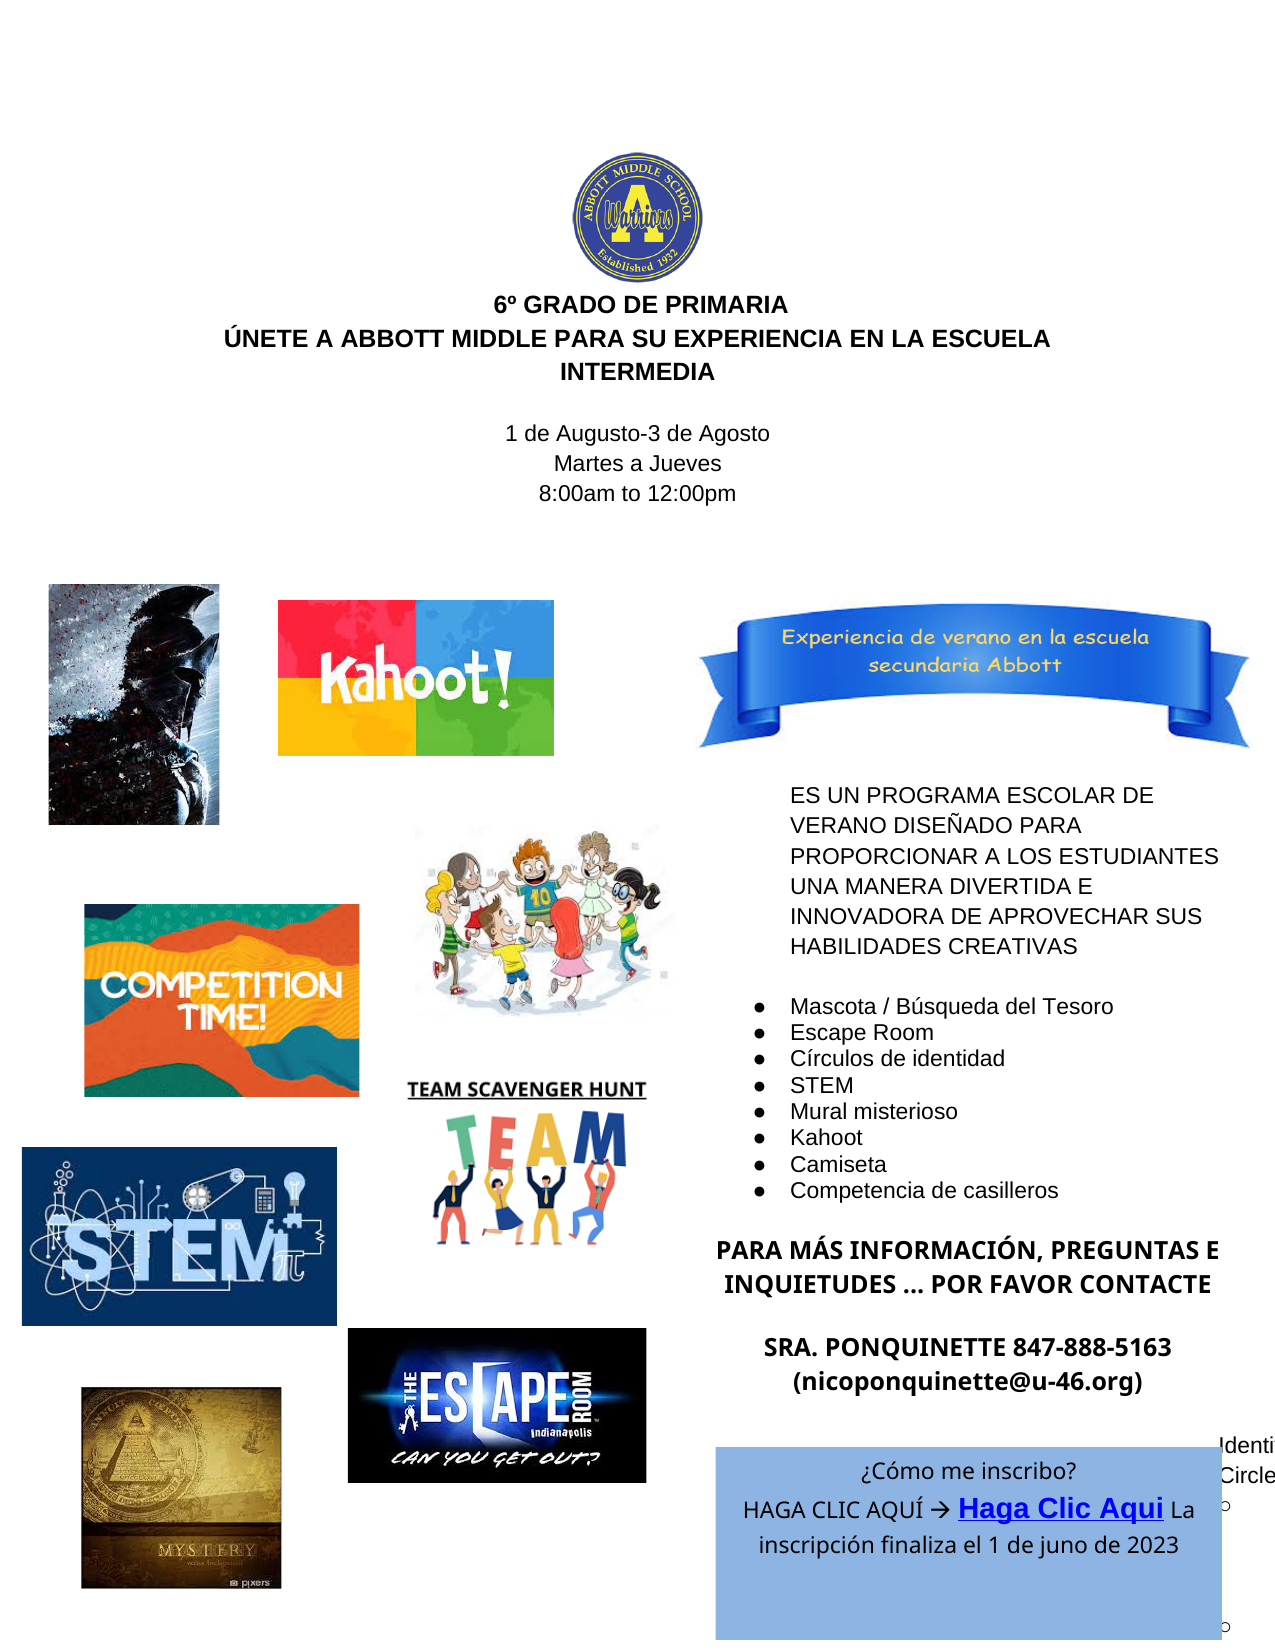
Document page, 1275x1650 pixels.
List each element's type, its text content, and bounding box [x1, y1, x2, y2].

picture [84, 904, 360, 1097]
picture [674, 588, 1271, 771]
picture [566, 150, 709, 287]
text ÚNETE A ABBOTT MIDDLE PARA SU EXPERIENCIA EN LA ESCUELA INTERMEDIA [150, 323, 1125, 385]
text 8:00am to 12:00pm [150, 480, 1125, 507]
text 1 de Augusto-3 de Agosto [150, 420, 1125, 446]
picture [21, 1147, 337, 1326]
picture [347, 1328, 647, 1483]
picture [415, 825, 675, 1017]
picture [48, 584, 220, 825]
picture [278, 600, 554, 756]
picture [81, 1387, 282, 1589]
text Martes a Jueves [150, 450, 1125, 476]
picture [388, 1068, 664, 1263]
text 6º GRADO DE PRIMARIA [150, 291, 1125, 319]
